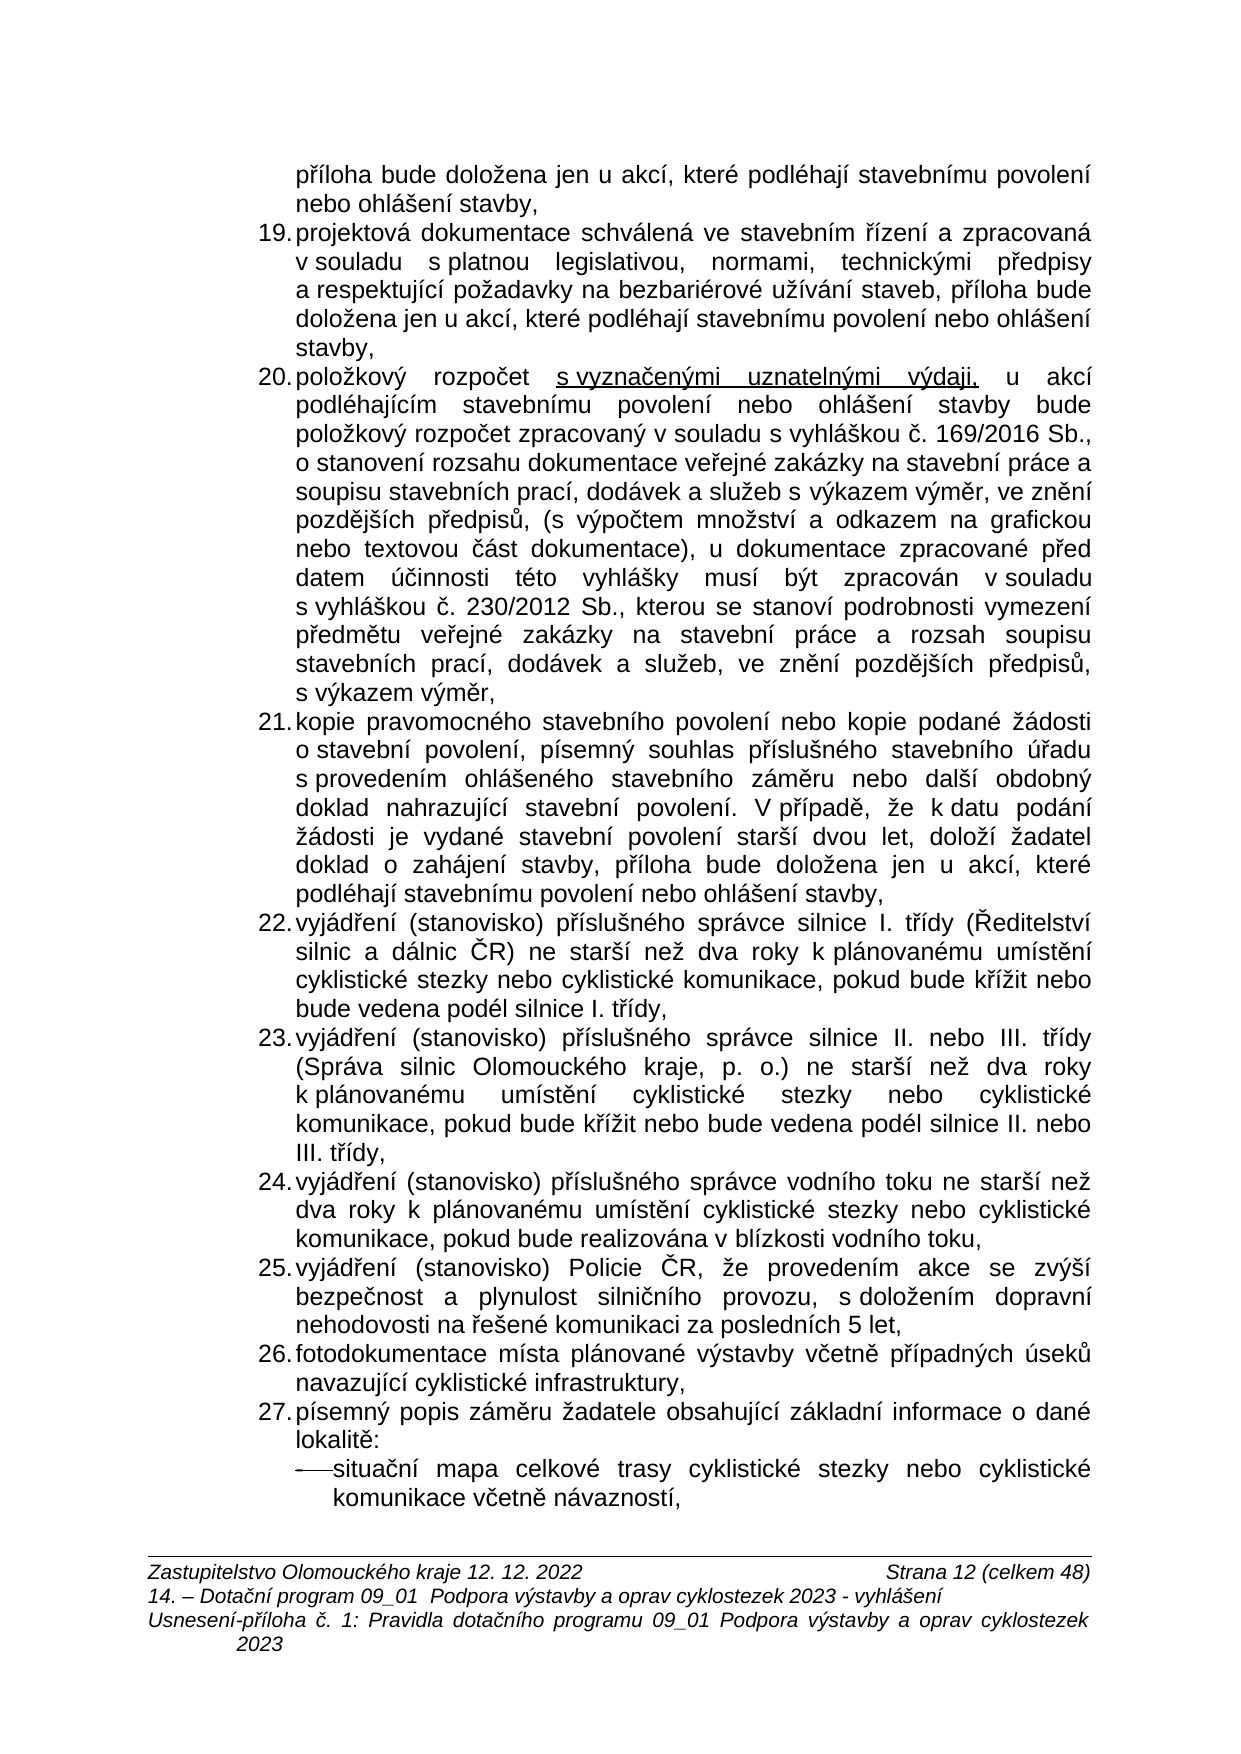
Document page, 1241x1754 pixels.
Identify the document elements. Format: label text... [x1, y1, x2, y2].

list položkový rozpočet s vyznačenými uznatelnými výdaji, u akcí podléhajícím stavebnímu povolení nebo ohlášení stavby bude položkový rozpočet zpracovaný v souladu s vyhláškou č. 169/2016 Sb., o stanovení rozsahu dokumentace veřejné zakázky na stavební práce a soupisu stavebních prací, dodávek a služeb s výkazem výměr, ve znění pozdějších předpisů, (s výpočtem množství a odkazem na grafickou nebo textovou část dokumentace), u dokumentace zpracované před datem účinnosti této vyhlášky musí být zpracován v souladu s vyhláškou č. 230/2012 Sb., kterou se stanoví podrobnosti vymezení předmětu veřejné zakázky na stavební práce a rozsah soupisu stavebních prací, dodávek a služeb, ve znění pozdějších předpisů, s výkazem výměr, [258, 362, 1092, 707]
list vyjádření (stanovisko) příslušného správce silnice I. třídy (Ředitelství silnic a dálnic ČR) ne starší než dva roky k plánovanému umístění cyklistické stezky nebo cyklistické komunikace, pokud bude křížit nebo bude vedena podél silnice I. třídy, [258, 908, 1092, 1023]
list písemný popis záměru žadatele obsahující základní informace o dané lokalitě: [258, 1397, 1092, 1454]
list situační mapa celkové trasy cyklistické stezky nebo cyklistické komunikace včetně návazností, [295, 1454, 1092, 1512]
list fotodokumentace místa plánované výstavby včetně případných úseků navazující cyklistické infrastruktury, [258, 1339, 1092, 1397]
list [258, 160, 1092, 218]
list vyjádření (stanovisko) příslušného správce silnice II. nebo III. třídy (Správa silnic Olomouckého kraje, p. o.) ne starší než dva roky k plánovanému umístění cyklistické stezky nebo cyklistické komunikace, pokud bude křížit nebo bude vedena podél silnice II. nebo III. třídy, [258, 1023, 1092, 1167]
list kopie pravomocného stavebního povolení nebo kopie podané žádosti o stavební povolení, písemný souhlas příslušného stavebního úřadu s provedením ohlášeného stavebního záměru nebo další obdobný doklad nahrazující stavební povolení. V případě, že k datu podání žádosti je vydané stavební povolení starší dvou let, doloží žadatel doklad o zahájení stavby, příloha bude doložena jen u akcí, které podléhají stavebnímu povolení nebo ohlášení stavby, [258, 707, 1092, 908]
list projektová dokumentace schválená ve stavebním řízení a zpracovaná v souladu s platnou legislativou, normami, technickými předpisy a respektující požadavky na bezbariérové užívání staveb, příloha bude doložena jen u akcí, které podléhají stavebnímu povolení nebo ohlášení stavby, [258, 218, 1092, 362]
list vyjádření (stanovisko) příslušného správce vodního toku ne starší než dva roky k plánovanému umístění cyklistické stezky nebo cyklistické komunikace, pokud bude realizována v blízkosti vodního toku, [258, 1167, 1092, 1253]
list vyjádření (stanovisko) Policie ČR, že provedením akce se zvýší bezpečnost a plynulost silničního provozu, s doložením dopravní nehodovosti na řešené komunikaci za posledních 5 let, [258, 1253, 1092, 1339]
